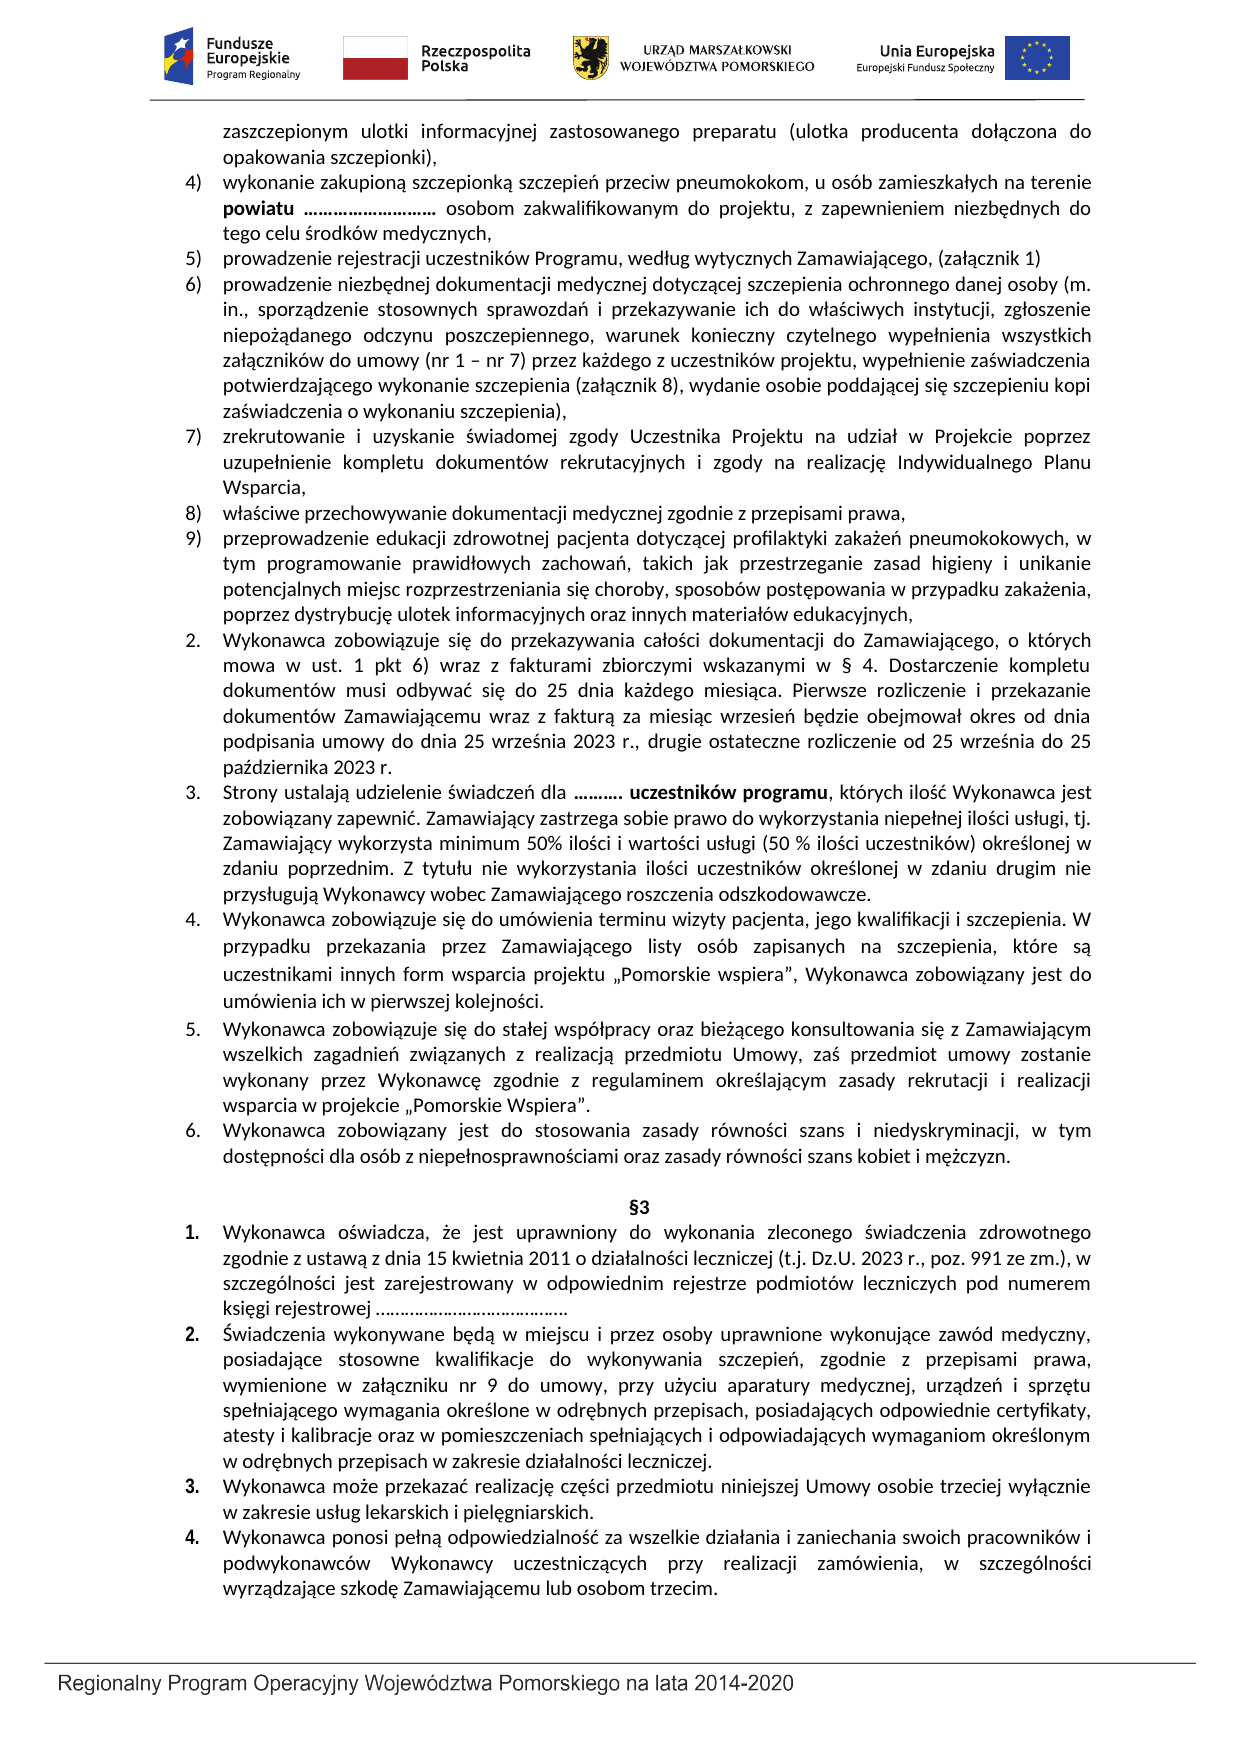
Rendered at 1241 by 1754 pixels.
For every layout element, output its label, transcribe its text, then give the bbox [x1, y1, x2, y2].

list właściwe przechowywanie dokumentacji medycznej zgodnie z przepisami prawa, [185, 500, 1093, 525]
list Wykonawca zobowiązuje się do stałej współpracy oraz bieżącego konsultowania się z Zamawiającym wszelkich zagadnień związanych z realizacją przedmiotu Umowy, zaś przedmiot umowy zostanie wykonany przez Wykonawcę zgodnie z regulaminem określającym zasady rekrutacji i realizacji wsparcia w projekcie „Pomorskie Wspiera”. [185, 1016, 1093, 1118]
list prowadzenie niezbędnej dokumentacji medycznej dotyczącej szczepienia ochronnego danej osoby (m. in., sporządzenie stosownych sprawozdań i przekazywanie ich do właściwych instytucji, zgłoszenie niepożądanego odczynu poszczepiennego, warunek konieczny czytelnego wypełnienia wszystkich załączników do umowy (nr 1 – nr 7) przez każdego z uczestników projektu, wypełnienie zaświadczenia potwierdzającego wykonanie szczepienia (załącznik 8), wydanie osobie poddającej się szczepieniu kopi zaświadczenia o wykonaniu szczepienia), [185, 271, 1093, 423]
list Wykonawca może przekazać realizację części przedmiotu niniejszej Umowy osobie trzeciej wyłącznie w zakresie usług lekarskich i pielęgniarskich. [185, 1473, 1093, 1524]
list wykonanie zakupioną szczepionką szczepień przeciw pneumokokom, u osób zamieszkałych na terenie powiatu ……………………… osobom zakwalifikowanym do projektu, z zapewnieniem niezbędnych do tego celu środków medycznych, [185, 169, 1093, 246]
text §3 [185, 1194, 1093, 1219]
list Wykonawca zobowiązany jest do stosowania zasady równości szans i niedyskryminacji, w tym dostępności dla osób z niepełnosprawnościami oraz zasady równości szans kobiet i mężczyzn. [185, 1118, 1093, 1168]
list Wykonawca oświadcza, że jest uprawniony do wykonania zleconego świadczenia zdrowotnego zgodnie z ustawą z dnia 15 kwietnia 2011 o działalności leczniczej (t.j. Dz.U. 2023 r., poz. 991 ze zm.), w szczególności jest zarejestrowany w odpowiednim rejestrze podmiotów leczniczych pod numerem księgi rejestrowej …………………………………. [185, 1219, 1093, 1321]
list Wykonawca zobowiązuje się do przekazywania całości dokumentacji do Zamawiającego, o których mowa w ust. 1 pkt 6) wraz z fakturami zbiorczymi wskazanymi w § 4. Dostarczenie kompletu dokumentów musi odbywać się do 25 dnia każdego miesiąca. Pierwsze rozliczenie i przekazanie dokumentów Zamawiającemu wraz z fakturą za miesiąc wrzesień będzie obejmował okres od dnia podpisania umowy do dnia 25 września 2023 r., drugie ostateczne rozliczenie od 25 września do 25 października 2023 r. [185, 627, 1093, 779]
list Świadczenia wykonywane będą w miejscu i przez osoby uprawnione wykonujące zawód medyczny, posiadające stosowne kwalifikacje do wykonywania szczepień, zgodnie z przepisami prawa, wymienione w załączniku nr 9 do umowy, przy użyciu aparatury medycznej, urządzeń i sprzętu spełniającego wymagania określone w odrębnych przepisach, posiadających odpowiednie certyfikaty, atesty i kalibracje oraz w pomieszczeniach spełniających i odpowiadających wymaganiom określonym w odrębnych przepisach w zakresie działalności leczniczej. [185, 1321, 1093, 1473]
list Wykonawca ponosi pełną odpowiedzialność za wszelkie działania i zaniechania swoich pracowników i podwykonawców Wykonawcy uczestniczących przy realizacji zamówienia, w szczególności wyrządzające szkodę Zamawiającemu lub osobom trzecim. [185, 1524, 1093, 1601]
list Wykonawca zobowiązuje się do umówienia terminu wizyty pacjenta, jego kwalifikacji i szczepienia. W przypadku przekazania przez Zamawiającego listy osób zapisanych na szczepienia, które są uczestnikami innych form wsparcia projektu „Pomorskie wspiera”, Wykonawca zobowiązany jest do umówienia ich w pierwszej kolejności. [185, 906, 1093, 1014]
list przeprowadzenie edukacji zdrowotnej pacjenta dotyczącej profilaktyki zakażeń pneumokokowych, w tym programowanie prawidłowych zachowań, takich jak przestrzeganie zasad higieny i unikanie potencjalnych miejsc rozprzestrzeniania się choroby, sposobów postępowania w przypadku zakażenia, poprzez dystrybucję ulotek informacyjnych oraz innych materiałów edukacyjnych, [185, 525, 1093, 627]
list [185, 118, 1093, 169]
picture [44, 1662, 1197, 1695]
list Strony ustalają udzielenie świadczeń dla ………. uczestników programu, których ilość Wykonawca jest zobowiązany zapewnić. Zamawiający zastrzega sobie prawo do wykorzystania niepełnej ilości usługi, tj. Zamawiający wykorzysta minimum 50% ilości i wartości usługi (50 % ilości uczestników) określonej w zdaniu poprzednim. Z tytułu nie wykorzystania ilości uczestników określonej w zdaniu drugim nie przysługują Wykonawcy wobec Zamawiającego roszczenia odszkodowawcze. [185, 779, 1093, 906]
list prowadzenie rejestracji uczestników Programu, według wytycznych Zamawiającego, (załącznik 1) [185, 246, 1093, 271]
list zrekrutowanie i uzyskanie świadomej zgody Uczestnika Projektu na udział w Projekcie poprzez uzupełnienie kompletu dokumentów rekrutacyjnych i zgody na realizację Indywidualnego Planu Wsparcia, [185, 423, 1093, 500]
